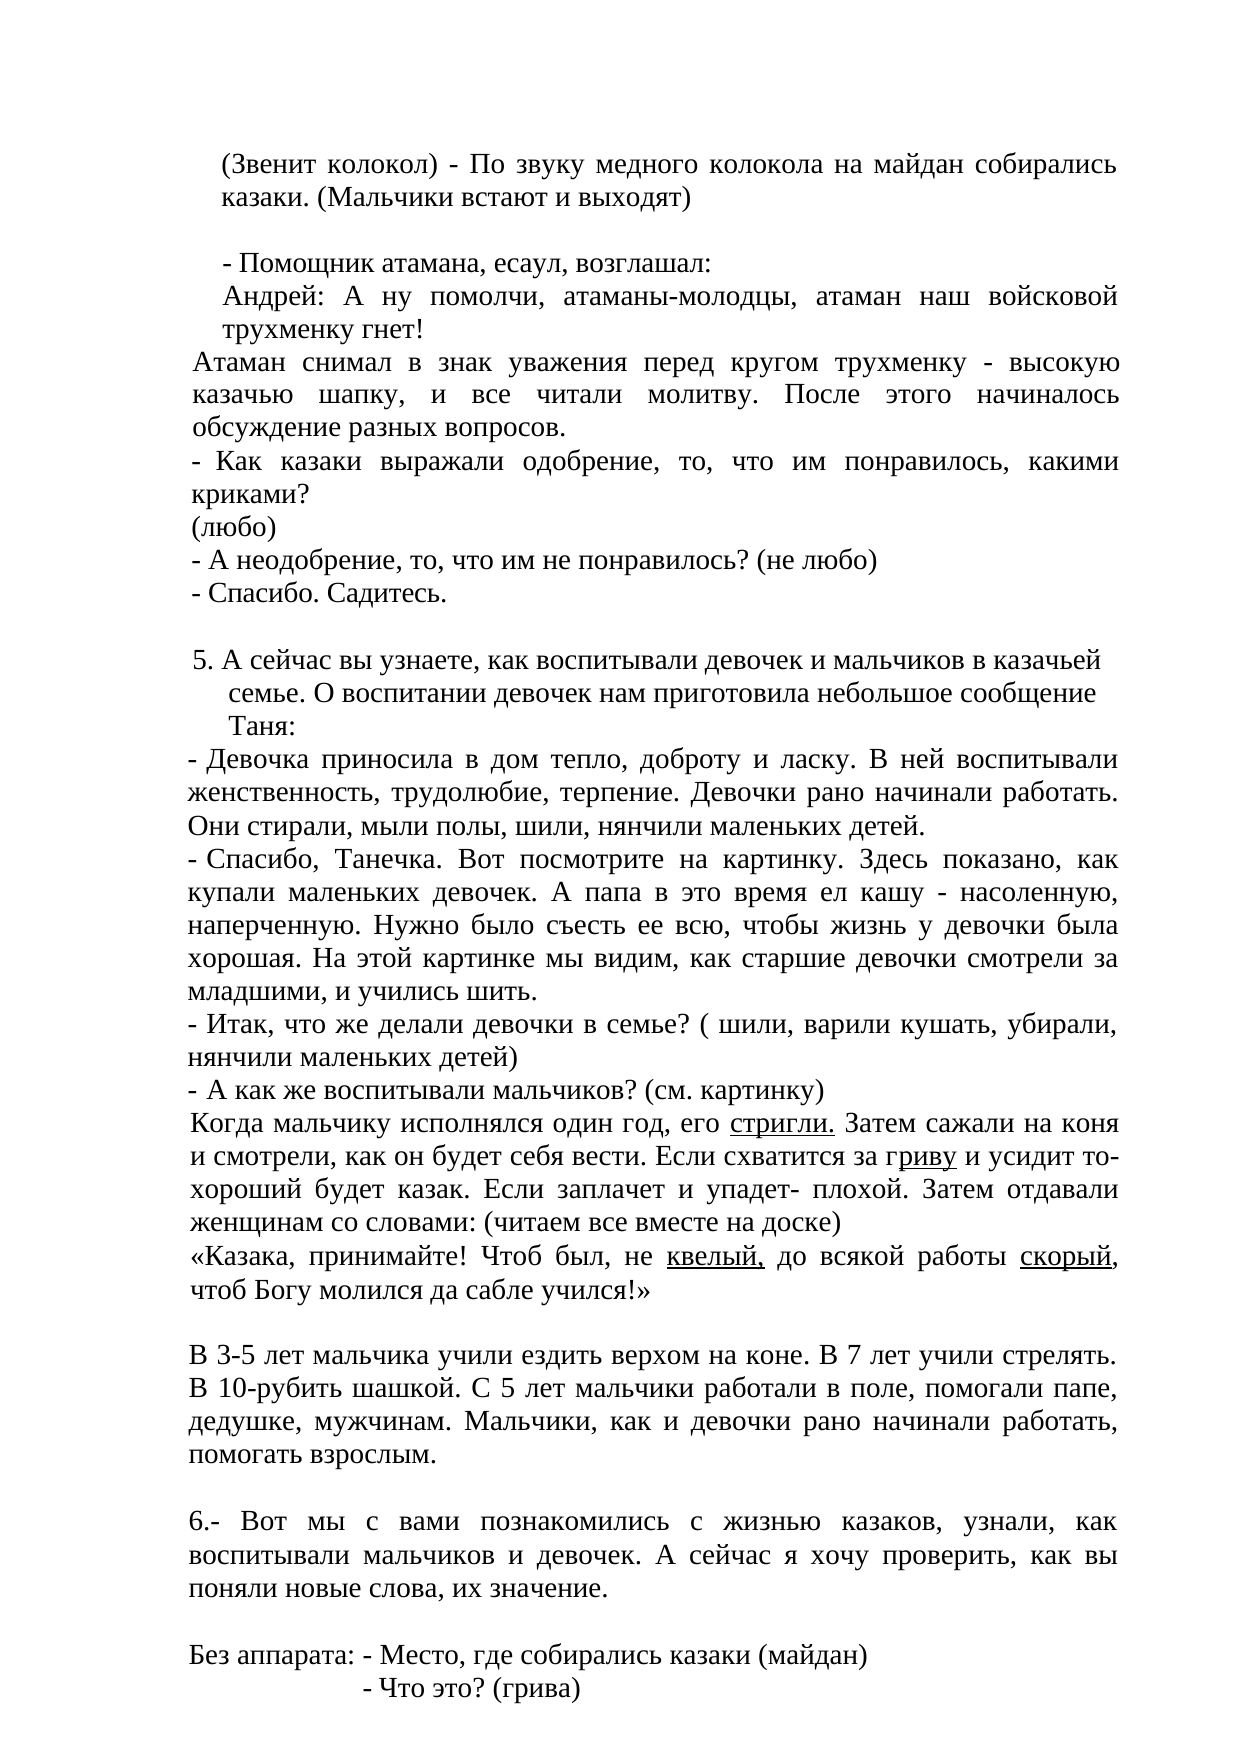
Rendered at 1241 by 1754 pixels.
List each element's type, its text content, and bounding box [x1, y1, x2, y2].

text 5. А сейчас вы узнаете, как воспитывали девочек и мальчиков в казачьей семье. О воспитании девочек нам приготовила небольшое сообщение Таня: [192, 643, 1121, 742]
list А неодобрение, то, что им не понравилось? (не любо) [191, 543, 1121, 576]
text 6.- Вот мы с вами познакомились с жизнью казаков, узнали, как воспитывали мальчиков и девочек. А сейчас я хочу проверить, как вы поняли новые слова, их значение. [188, 1503, 1119, 1605]
text - Как казаки выражали одобрение, то, что им понравилось, какими криками? (любо) [191, 444, 1120, 543]
text - Помощник атамана, есаул, возглашал: [222, 246, 1121, 279]
text Без аппарата: - Место, где собирались казаки (майдан) [188, 1638, 1121, 1671]
list Девочка приносила в дом тепло, доброту и ласку. В ней воспитывали женственность, трудолюбие, терпение. Девочки рано начинали работать. Они стирали, мыли полы, шили, нянчили маленьких детей. [187, 742, 1119, 842]
text Когда мальчику исполнялся один год, его стригли. Затем сажали на коня и смотрели, как он будет себя вести. Если схватится за гриву и усидит то- хороший будет казак. Если заплачет и упадет- плохой. Затем отдавали женщинам со словами: (читаем все вместе на доске) [190, 1106, 1119, 1238]
list Спасибо. Садитесь. [191, 576, 1121, 609]
list Спасибо, Танечка. Вот посмотрите на картинку. Здесь показано, как купали маленьких девочек. А папа в это время ел кашу - насоленную, наперченную. Нужно было съесть ее всю, чтобы жизнь у девочки была хорошая. На этой картинке мы видим, как старшие девочки смотрели за младшими, и учились шить. [187, 842, 1119, 1007]
list Итак, что же делали девочки в семье? ( шили, варили кушать, убирали, нянчили маленьких детей) [187, 1007, 1119, 1073]
text (Звенит колокол) - По звуку медного колокола на майдан собирались казаки. (Мальчики встают и выходят) [221, 147, 1118, 213]
list А как же воспитывали мальчиков? (см. картинку) [187, 1073, 1121, 1106]
text В 3-5 лет мальчика учили ездить верхом на коне. В 7 лет учили стрелять. В 10-рубить шашкой. С 5 лет мальчики работали в поле, помогали папе, дедушке, мужчинам. Мальчики, как и девочки рано начинали работать, помогать взрослым. [188, 1338, 1119, 1470]
text Андрей: А ну помолчи, атаманы-молодцы, атаман наш войсковой трухменку гнет! [222, 279, 1119, 346]
list Что это? (грива) [362, 1671, 1121, 1704]
text Атаман снимал в знак уважения перед кругом трухменку - высокую казачью шапку, и все читали молитву. После этого начиналось обсуждение разных вопросов. [192, 346, 1121, 442]
text «Казака, принимайте! Чтоб был, не квелый, до всякой работы скорый, чтоб Богу молился да сабле учился!» [190, 1238, 1119, 1306]
